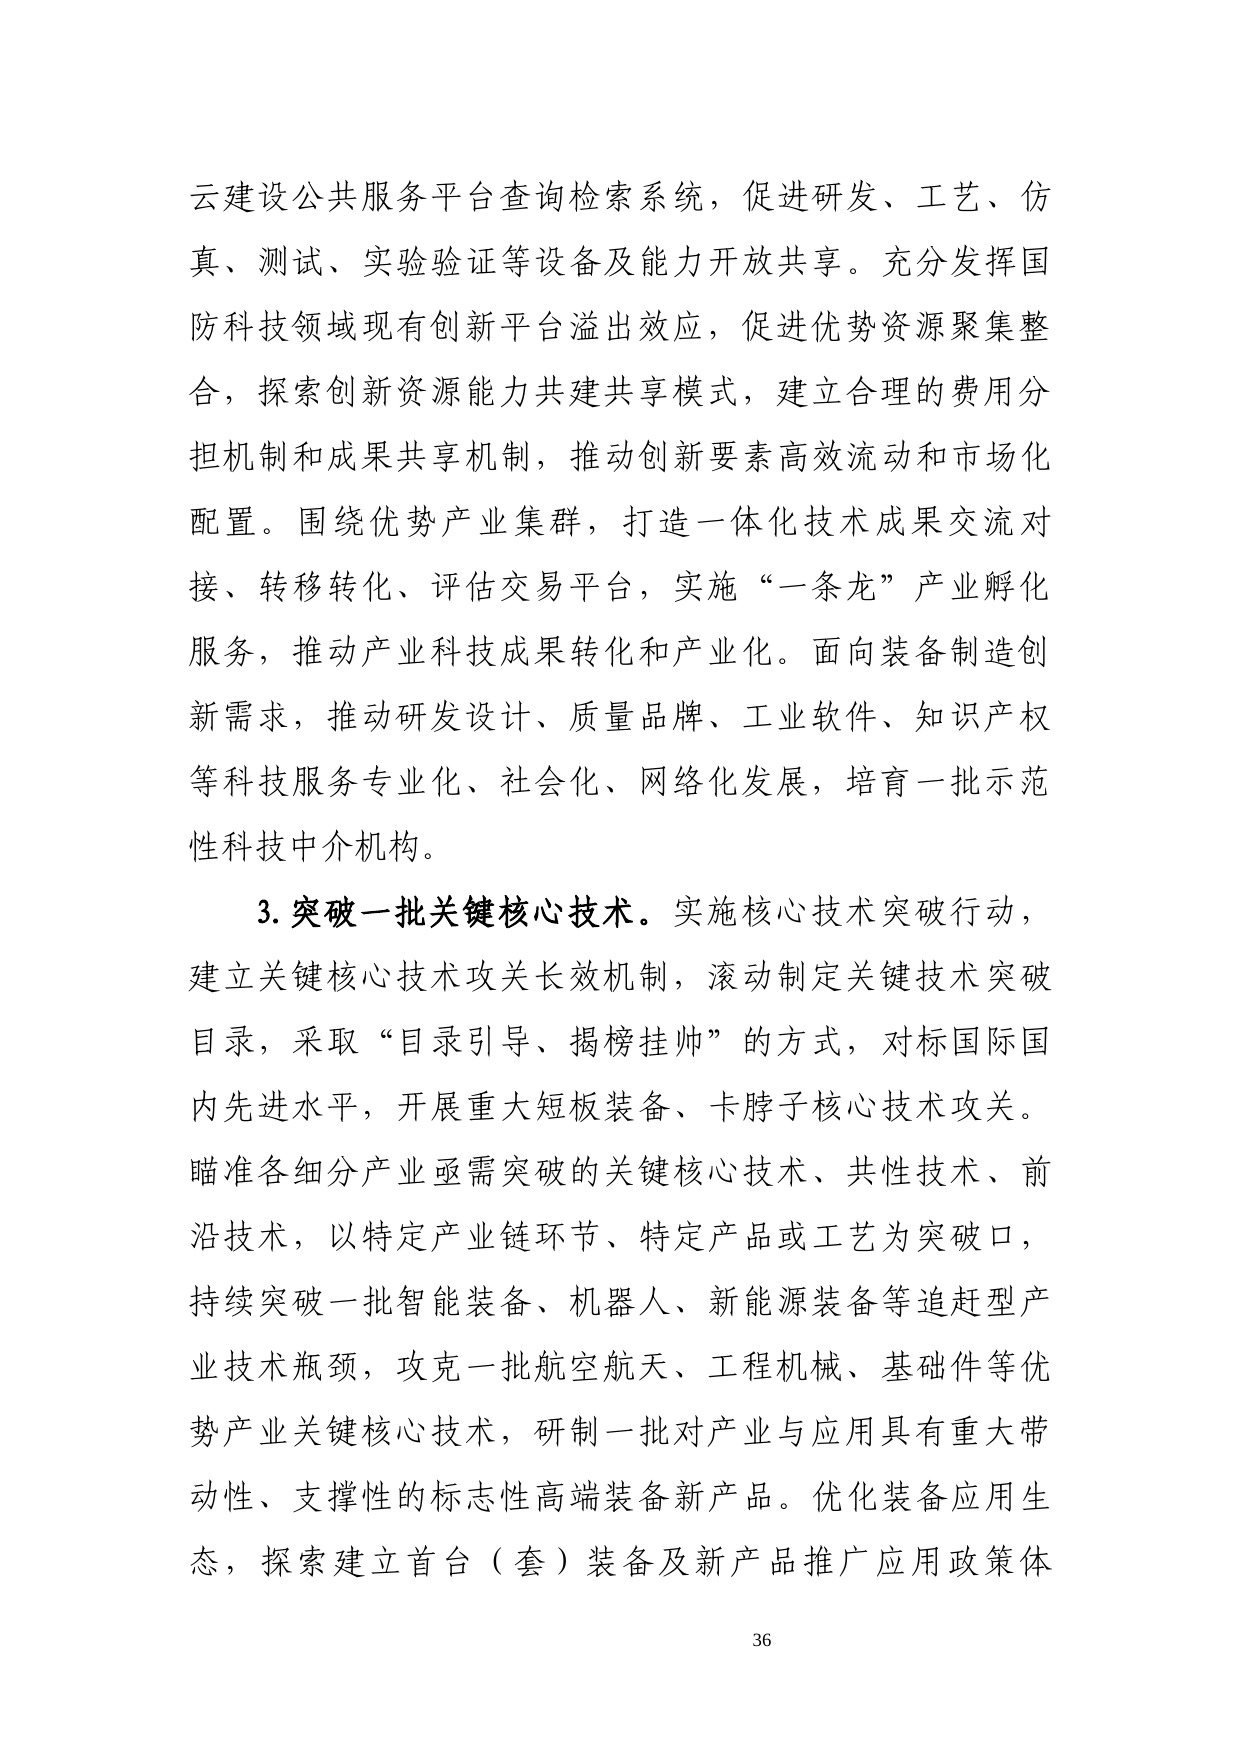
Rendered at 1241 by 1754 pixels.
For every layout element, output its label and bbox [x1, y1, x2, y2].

list [187, 162, 1053, 877]
list [187, 877, 1053, 1592]
